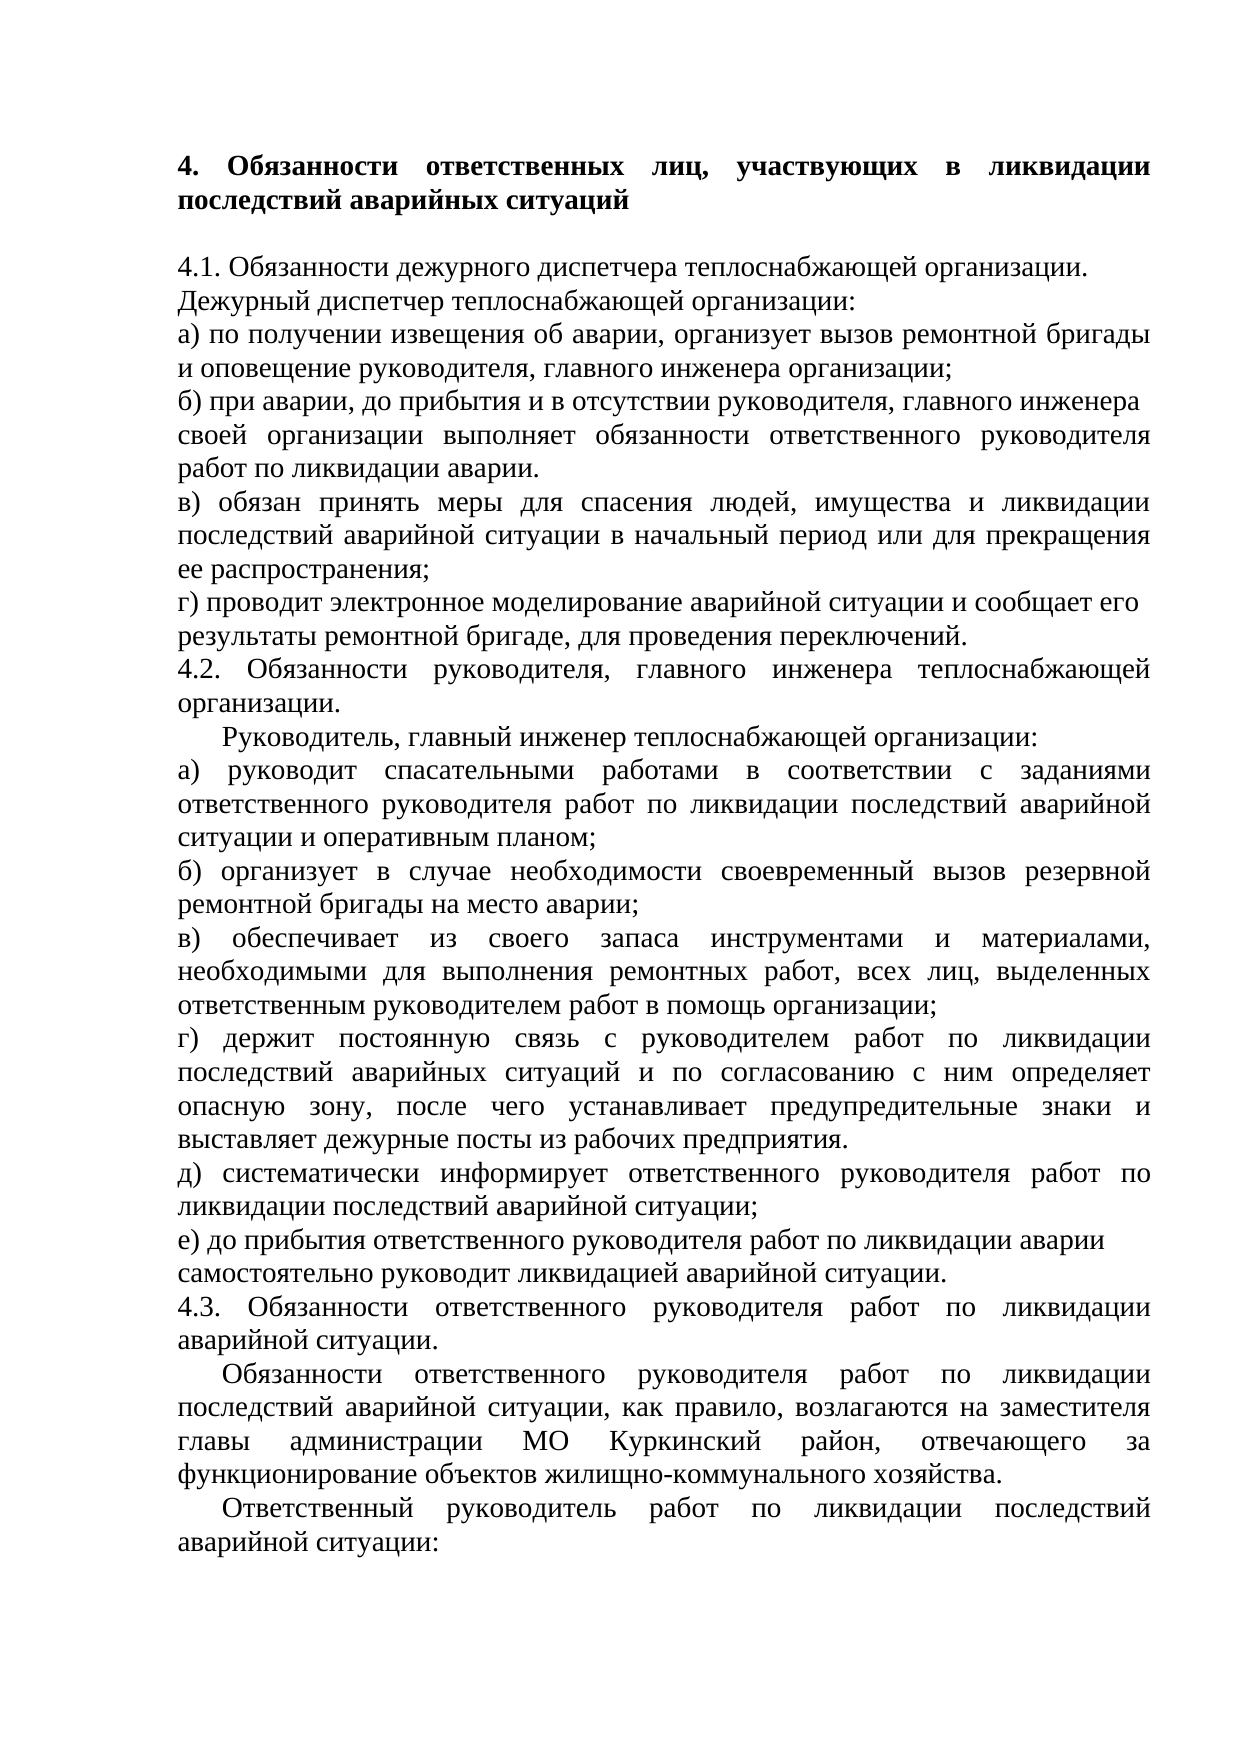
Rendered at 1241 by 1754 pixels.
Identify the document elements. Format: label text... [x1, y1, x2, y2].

text Обязанности ответственного руководителя работ по ликвидации последствий аварийной ситуации, как правило, возлагаются на заместителя главы администрации МО Куркинский район, отвечающего за функционирование объектов жилищно-коммунального хозяйства. [177, 1356, 1152, 1490]
text своей организации выполняет обязанности ответственного руководителя работ по ликвидации аварии. [177, 417, 1152, 484]
text г) держит постоянную связь с руководителем работ по ликвидации последствий аварийных ситуаций и по согласованию с ним определяет опасную зону, после чего устанавливает предупредительные знаки и выставляет дежурные посты из рабочих предприятия. [177, 1021, 1152, 1155]
text д) систематически информирует ответственного руководителя работ по ликвидации последствий аварийной ситуации; [177, 1155, 1152, 1222]
text в) обеспечивает из своего запаса инструментами и материалами, необходимыми для выполнения ремонтных работ, всех лиц, выделенных ответственным руководителем работ в помощь организации; [177, 920, 1152, 1021]
text е) до прибытия ответственного руководителя работ по ликвидации аварии [177, 1222, 1152, 1255]
text самостоятельно руководит ликвидацией аварийной ситуации. [177, 1255, 1152, 1289]
text 4. Обязанности ответственных лиц, участвующих в ликвидации последствий аварийных ситуаций [177, 148, 1152, 216]
text 4.3. Обязанности ответственного руководителя работ по ликвидации аварийной ситуации. [177, 1289, 1152, 1356]
text 4.1. Обязанности дежурного диспетчера теплоснабжающей организации. [177, 249, 1152, 283]
text Ответственный руководитель работ по ликвидации последствий аварийной ситуации: [177, 1490, 1152, 1557]
text а) по получении извещения об аварии, организует вызов ремонтной бригады и оповещение руководителя, главного инженера организации; [177, 316, 1152, 383]
text б) при аварии, до прибытия и в отсутствии руководителя, главного инженера [177, 383, 1152, 417]
text г) проводит электронное моделирование аварийной ситуации и сообщает его [177, 584, 1152, 618]
text в) обязан принять меры для спасения людей, имущества и ликвидации последствий аварийной ситуации в начальный период или для прекращения ее распространения; [177, 484, 1152, 584]
text результаты ремонтной бригаде, для проведения переключений. [177, 618, 1152, 652]
text а) руководит спасательными работами в соответствии с заданиями ответственного руководителя работ по ликвидации последствий аварийной ситуации и оперативным планом; [177, 752, 1152, 853]
text Дежурный диспетчер теплоснабжающей организации: [177, 283, 1152, 316]
text 4.2. Обязанности руководителя, главного инженера теплоснабжающей организации. [177, 652, 1152, 719]
text б) организует в случае необходимости своевременный вызов резервной ремонтной бригады на место аварии; [177, 853, 1152, 920]
text Руководитель, главный инженер теплоснабжающей организации: [177, 719, 1152, 752]
